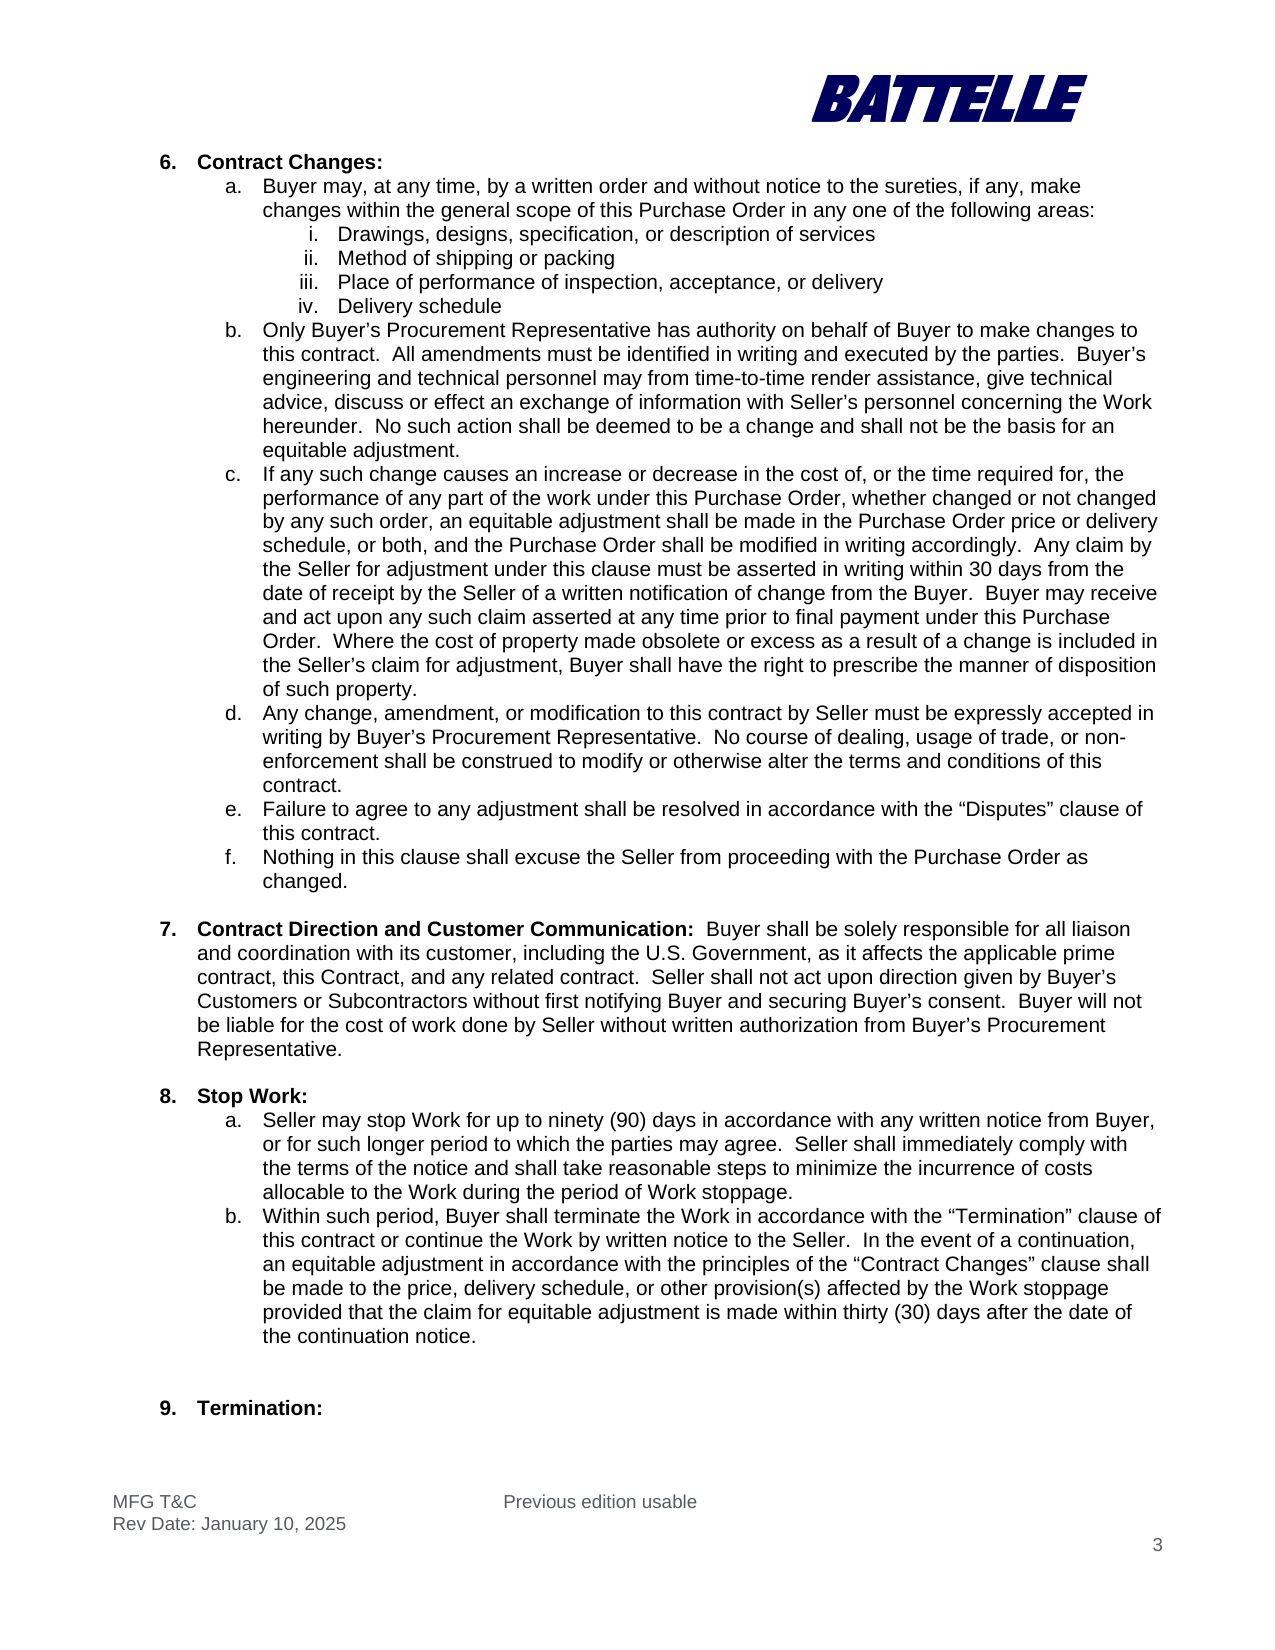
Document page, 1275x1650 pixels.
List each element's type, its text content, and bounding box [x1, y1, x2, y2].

list Buyer may, at any time, by a written order and without notice to the sureties, if any, make changes within the general scope of this Purchase Order in any one of the following areas: [225, 174, 1162, 222]
list Within such period, Buyer shall terminate the Work in accordance with the “Termination” clause of this contract or continue the Work by written notice to the Seller. In the event of a continuation, an equitable adjustment in accordance with the principles of the “Contract Changes” clause shall be made to the price, delivery schedule, or other provision(s) affected by the Work stoppage provided that the claim for equitable adjustment is made within thirty (30) days after the date of the continuation notice. [225, 1204, 1162, 1348]
list Failure to agree to any adjustment shall be resolved in accordance with the “Disputes” clause of this contract. [225, 797, 1162, 845]
list Only Buyer’s Procurement Representative has authority on behalf of Buyer to make changes to this contract. All amendments must be identified in writing and executed by the parties. Buyer’s engineering and technical personnel may from time-to-time render assistance, give technical advice, discuss or effect an exchange of information with Seller’s personnel concerning the Work hereunder. No such action shall be deemed to be a change and shall not be the basis for an equitable adjustment. [225, 318, 1162, 461]
picture [811, 75, 1088, 122]
list Method of shipping or packing [319, 246, 1162, 270]
list Any change, amendment, or modification to this contract by Seller must be expressly accepted in writing by Buyer’s Procurement Representative. No course of dealing, usage of trade, or non-enforcement shall be construed to modify or otherwise alter the terms and conditions of this contract. [225, 701, 1162, 797]
list Nothing in this clause shall excuse the Seller from proceeding with the Purchase Order as changed. [225, 845, 1162, 893]
list If any such change causes an increase or decrease in the cost of, or the time required for, the performance of any part of the work under this Purchase Order, whether changed or not changed by any such order, an equitable adjustment shall be made in the Purchase Order price or delivery schedule, or both, and the Purchase Order shall be modified in writing accordingly. Any claim by the Seller for adjustment under this clause must be asserted in writing within 30 days from the date of receipt by the Seller of a written notification of change from the Buyer. Buyer may receive and act upon any such claim asserted at any time prior to final payment under this Purchase Order. Where the cost of property made obsolete or excess as a result of a change is included in the Seller’s claim for adjustment, Buyer shall have the right to prescribe the manner of disposition of such property. [225, 461, 1162, 701]
list Stop Work: [159, 1084, 1162, 1108]
list Seller may stop Work for up to ninety (90) days in accordance with any written notice from Buyer, or for such longer period to which the parties may agree. Seller shall immediately comply with the terms of the notice and shall take reasonable steps to minimize the incurrence of costs allocable to the Work during the period of Work stoppage. [225, 1108, 1162, 1204]
list Drawings, designs, specification, or description of services [319, 222, 1162, 246]
list Contract Direction and Customer Communication: Buyer shall be solely responsible for all liaison and coordination with its customer, including the U.S. Government, as it affects the applicable prime contract, this Contract, and any related contract. Seller shall not act upon direction given by Buyer’s Customers or Subcontractors without first notifying Buyer and securing Buyer’s consent. Buyer will not be liable for the cost of work done by Seller without written authorization from Buyer’s Procurement Representative. [159, 917, 1162, 1060]
list Delivery schedule [319, 294, 1162, 318]
list Place of performance of inspection, acceptance, or delivery [319, 270, 1162, 294]
list Contract Changes: [159, 150, 1162, 174]
list Termination: [159, 1396, 1162, 1420]
